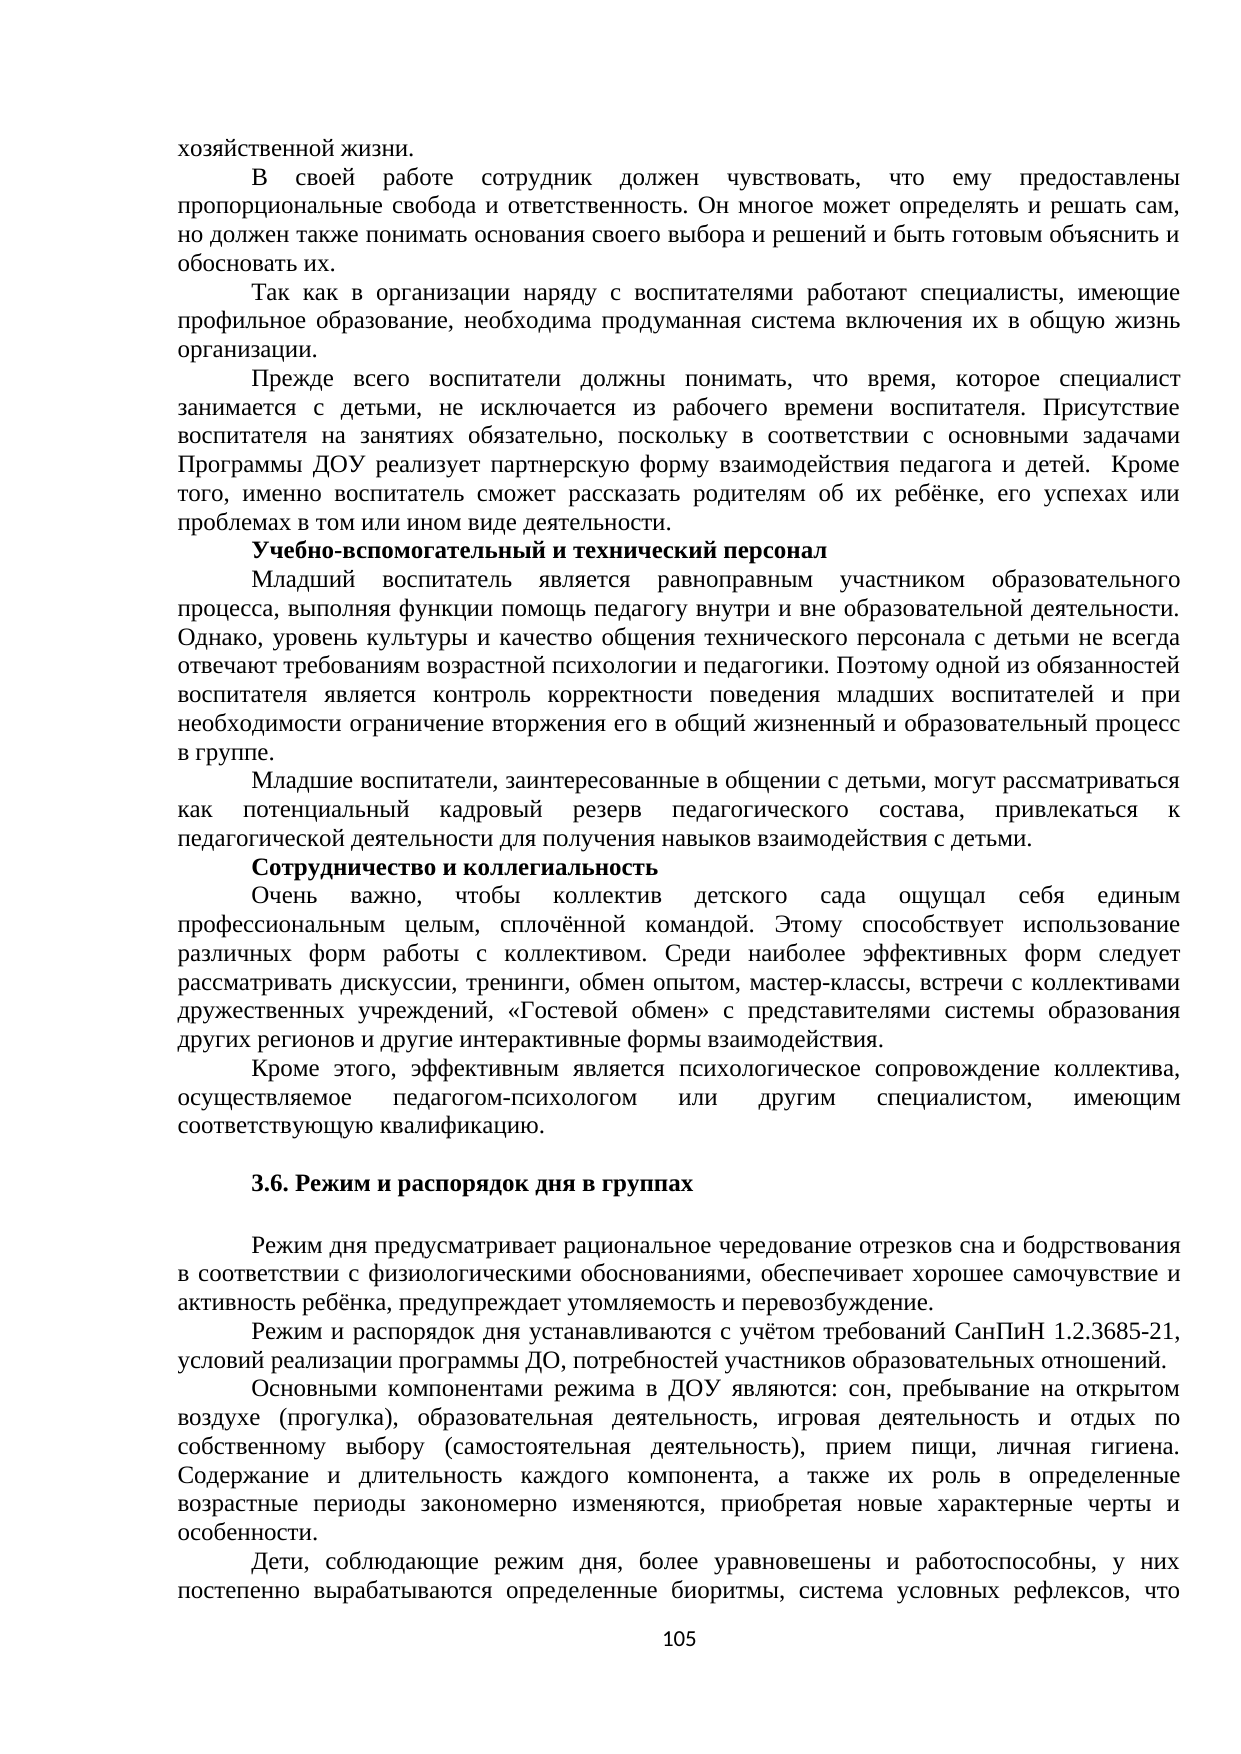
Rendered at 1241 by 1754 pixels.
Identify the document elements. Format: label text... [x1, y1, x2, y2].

text Кроме этого, эффективным является психологическое сопровождение коллектива, осуществляемое педагогом-психологом или другим специалистом, имеющим соответствующую квалификацию. [177, 1053, 1181, 1139]
text 3.6. Режим и распорядок дня в группах [177, 1168, 1181, 1197]
text Так как в организации наряду с воспитателями работают специалисты, имеющие профильное образование, необходима продуманная система включения их в общую жизнь организации. [177, 277, 1181, 363]
text Учебно-вспомогательный и технический персонал [177, 535, 1181, 564]
text Младшие воспитатели, заинтересованные в общении с детьми, могут рассматриваться как потенциальный кадровый резерв педагогического состава, привлекаться к педагогической деятельности для получения навыков взаимодействия с детьми. [177, 765, 1181, 852]
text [177, 1546, 1181, 1603]
text Сотрудничество и коллегиальность [177, 852, 1181, 880]
text Режим дня предусматривает рациональное чередование отрезков сна и бодрствования в соответствии с физиологическими обоснованиями, обеспечивает хорошее самочувствие и активность ребёнка, предупреждает утомляемость и перевозбуждение. [177, 1230, 1181, 1316]
text Прежде всего воспитатели должны понимать, что время, которое специалист занимается с детьми, не исключается из рабочего времени воспитателя. Присутствие воспитателя на занятиях обязательно, поскольку в соответствии с основными задачами Программы ДОУ реализует партнерскую форму взаимодействия педагога и детей. Кроме того, именно воспитатель сможет рассказать родителям об их ребёнке, его успехах или проблемах в том или ином виде деятельности. [177, 363, 1181, 535]
text Очень важно, чтобы коллектив детского сада ощущал себя единым профессиональным целым, сплочённой командой. Этому способствует использование различных форм работы с коллективом. Среди наиболее эффективных форм следует рассматривать дискуссии, тренинги, обмен опытом, мастер-классы, встречи с коллективами дружественных учреждений, «Гостевой обмен» с представителями системы образования других регионов и другие интерактивные формы взаимодействия. [177, 880, 1181, 1053]
text Основными компонентами режима в ДОУ являются: сон, пребывание на открытом воздухе (прогулка), образовательная деятельность, игровая деятельность и отдых по собственному выбору (самостоятельная деятельность), прием пищи, личная гигиена. Содержание и длительность каждого компонента, а также их роль в определенные возрастные периоды закономерно изменяются, приобретая новые характерные черты и особенности. [177, 1373, 1181, 1546]
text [177, 133, 1181, 162]
text Режим и распорядок дня устанавливаются с учётом требований СанПиН 1.2.3685-21, условий реализации программы ДО, потребностей участников образовательных отношений. [177, 1316, 1181, 1373]
text Младший воспитатель является равноправным участником образовательного процесса, выполняя функции помощь педагогу внутри и вне образовательной деятельности. Однако, уровень культуры и качество общения технического персонала с детьми не всегда отвечают требованиям возрастной психологии и педагогики. Поэтому одной из обязанностей воспитателя является контроль корректности поведения младших воспитателей и при необходимости ограничение вторжения его в общий жизненный и образовательный процесс в группе. [177, 564, 1181, 765]
text В своей работе сотрудник должен чувствовать, что ему предоставлены пропорциональные свобода и ответственность. Он многое может определять и решать сам, но должен также понимать основания своего выбора и решений и быть готовым объяснить и обосновать их. [177, 162, 1181, 277]
